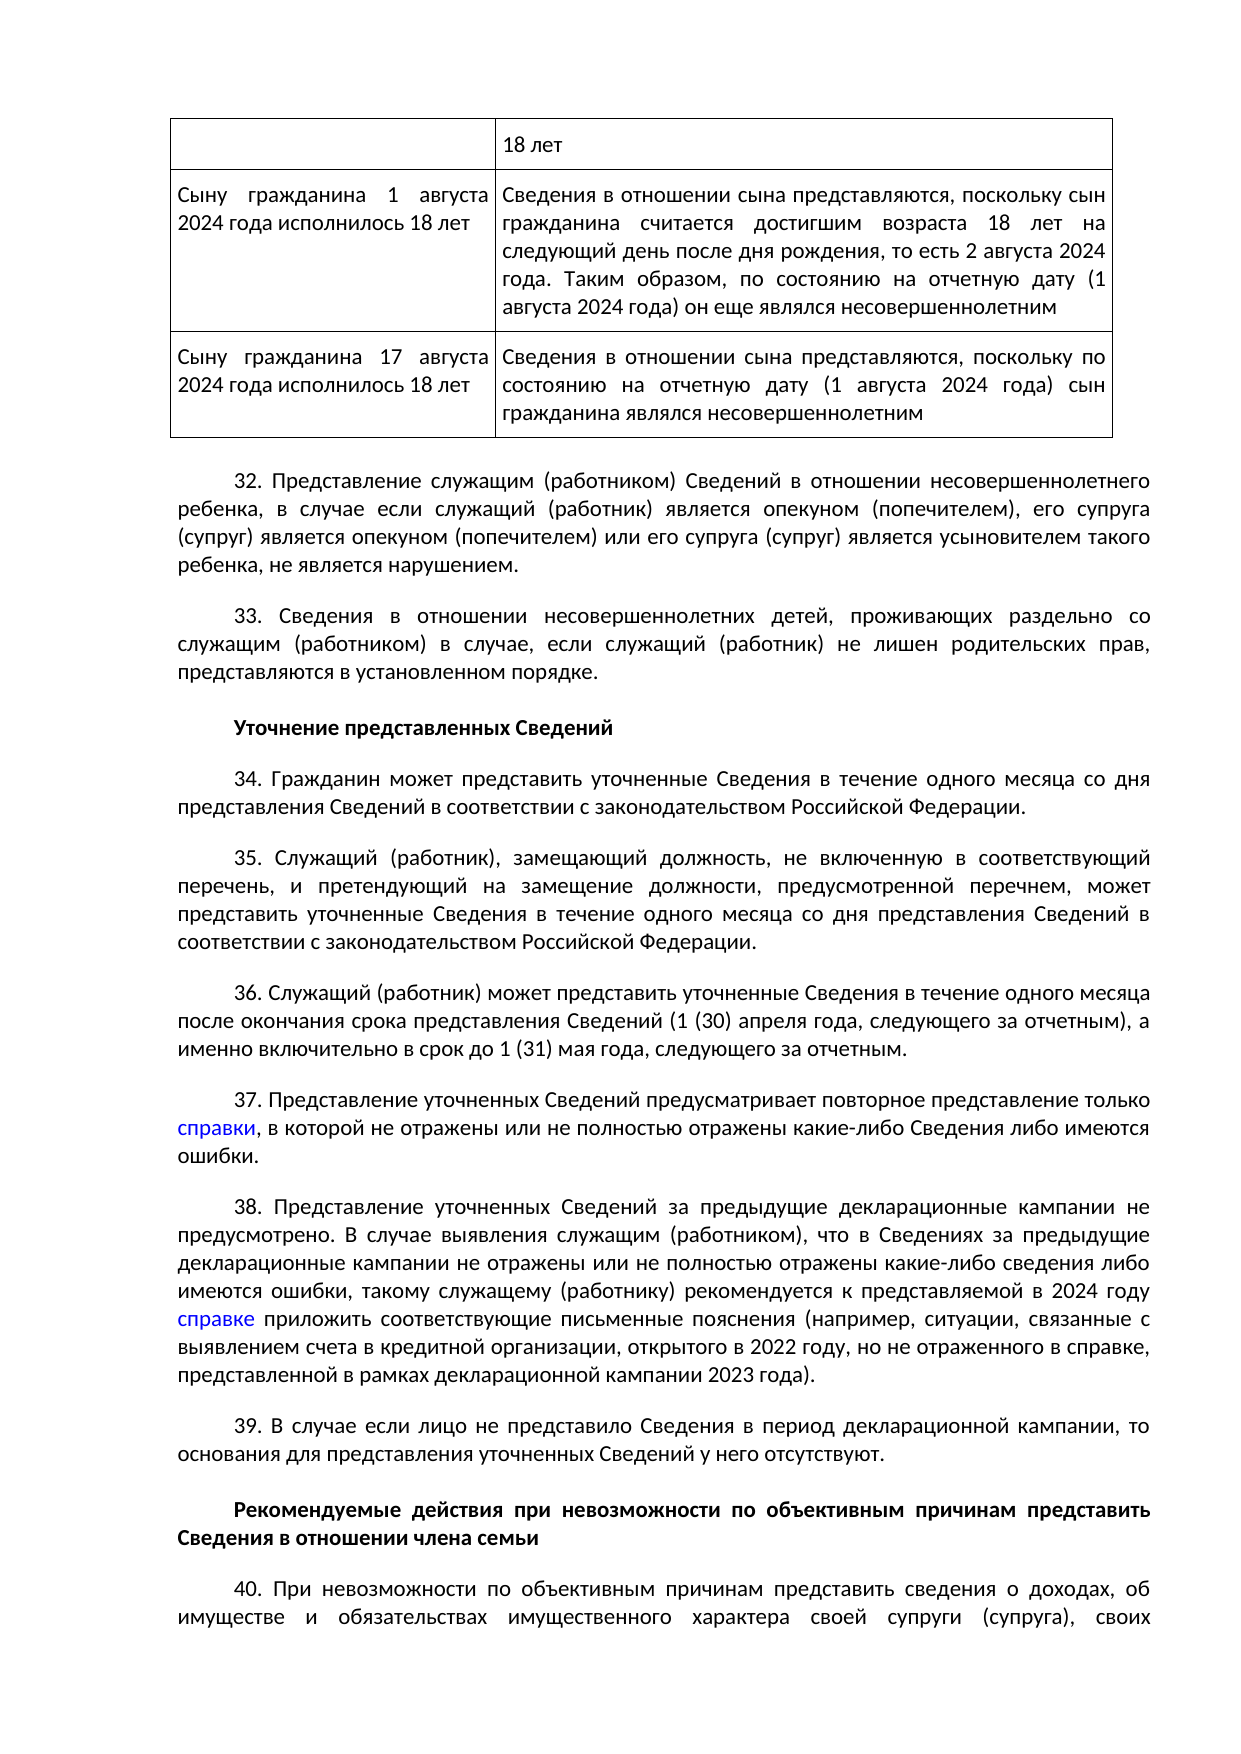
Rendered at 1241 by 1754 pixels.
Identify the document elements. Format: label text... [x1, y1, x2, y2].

table_cell Сведения в отношении сына представляются, поскольку сын гражданина считается достигшим возраста 18 лет на следующий день после дня рождения, то есть 2 августа 2024 года. Таким образом, по состоянию на отчетную дату (1 августа 2024 года) он еще являлся несовершеннолетним [496, 170, 1112, 331]
text 35. Служащий (работник), замещающий должность, не включенную в соответствующий перечень, и претендующий на замещение должности, предусмотренной перечнем, может представить уточненные Сведения в течение одного месяца со дня представления Сведений в соответствии с законодательством Российской Федерации. [177, 843, 1152, 955]
table_cell Сыну гражданина 1 августа 2024 года исполнилось 18 лет [171, 170, 495, 331]
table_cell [171, 119, 495, 168]
title Рекомендуемые действия при невозможности по объективным причинам представить Сведения в отношении члена семьи [177, 1495, 1152, 1551]
title Уточнение представленных Сведений [177, 713, 1152, 741]
table_cell Сведения в отношении сына представляются, поскольку по состоянию на отчетную дату (1 августа 2024 года) сын гражданина являлся несовершеннолетним [496, 332, 1112, 437]
text 37. Представление уточненных Сведений предусматривает повторное представление только справки, в которой не отражены или не полностью отражены какие-либо Сведения либо имеются ошибки. [177, 1085, 1152, 1169]
text 32. Представление служащим (работником) Сведений в отношении несовершеннолетнего ребенка, в случае если служащий (работник) является опекуном (попечителем), его супруга (супруг) является опекуном (попечителем) или его супруга (супруг) является усыновителем такого ребенка, не является нарушением. [177, 466, 1152, 578]
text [177, 1574, 1152, 1630]
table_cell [496, 119, 1112, 168]
text 33. Сведения в отношении несовершеннолетних детей, проживающих раздельно со служащим (работником) в случае, если служащий (работник) не лишен родительских прав, представляются в установленном порядке. [177, 601, 1152, 685]
text 34. Гражданин может представить уточненные Сведения в течение одного месяца со дня представления Сведений в соответствии с законодательством Российской Федерации. [177, 764, 1152, 820]
text 36. Служащий (работник) может представить уточненные Сведения в течение одного месяца после окончания срока представления Сведений (1 (30) апреля года, следующего за отчетным), а именно включительно в срок до 1 (31) мая года, следующего за отчетным. [177, 978, 1152, 1062]
text 38. Представление уточненных Сведений за предыдущие декларационные кампании не предусмотрено. В случае выявления служащим (работником), что в Сведениях за предыдущие декларационные кампании не отражены или не полностью отражены какие-либо сведения либо имеются ошибки, такому служащему (работнику) рекомендуется к представляемой в 2024 году справке приложить соответствующие письменные пояснения (например, ситуации, связанные с выявлением счета в кредитной организации, открытого в 2022 году, но не отраженного в справке, представленной в рамках декларационной кампании 2023 года). [177, 1192, 1152, 1388]
table_cell Сыну гражданина 17 августа 2024 года исполнилось 18 лет [171, 332, 495, 437]
text 39. В случае если лицо не представило Сведения в период декларационной кампании, то основания для представления уточненных Сведений у него отсутствуют. [177, 1411, 1152, 1467]
